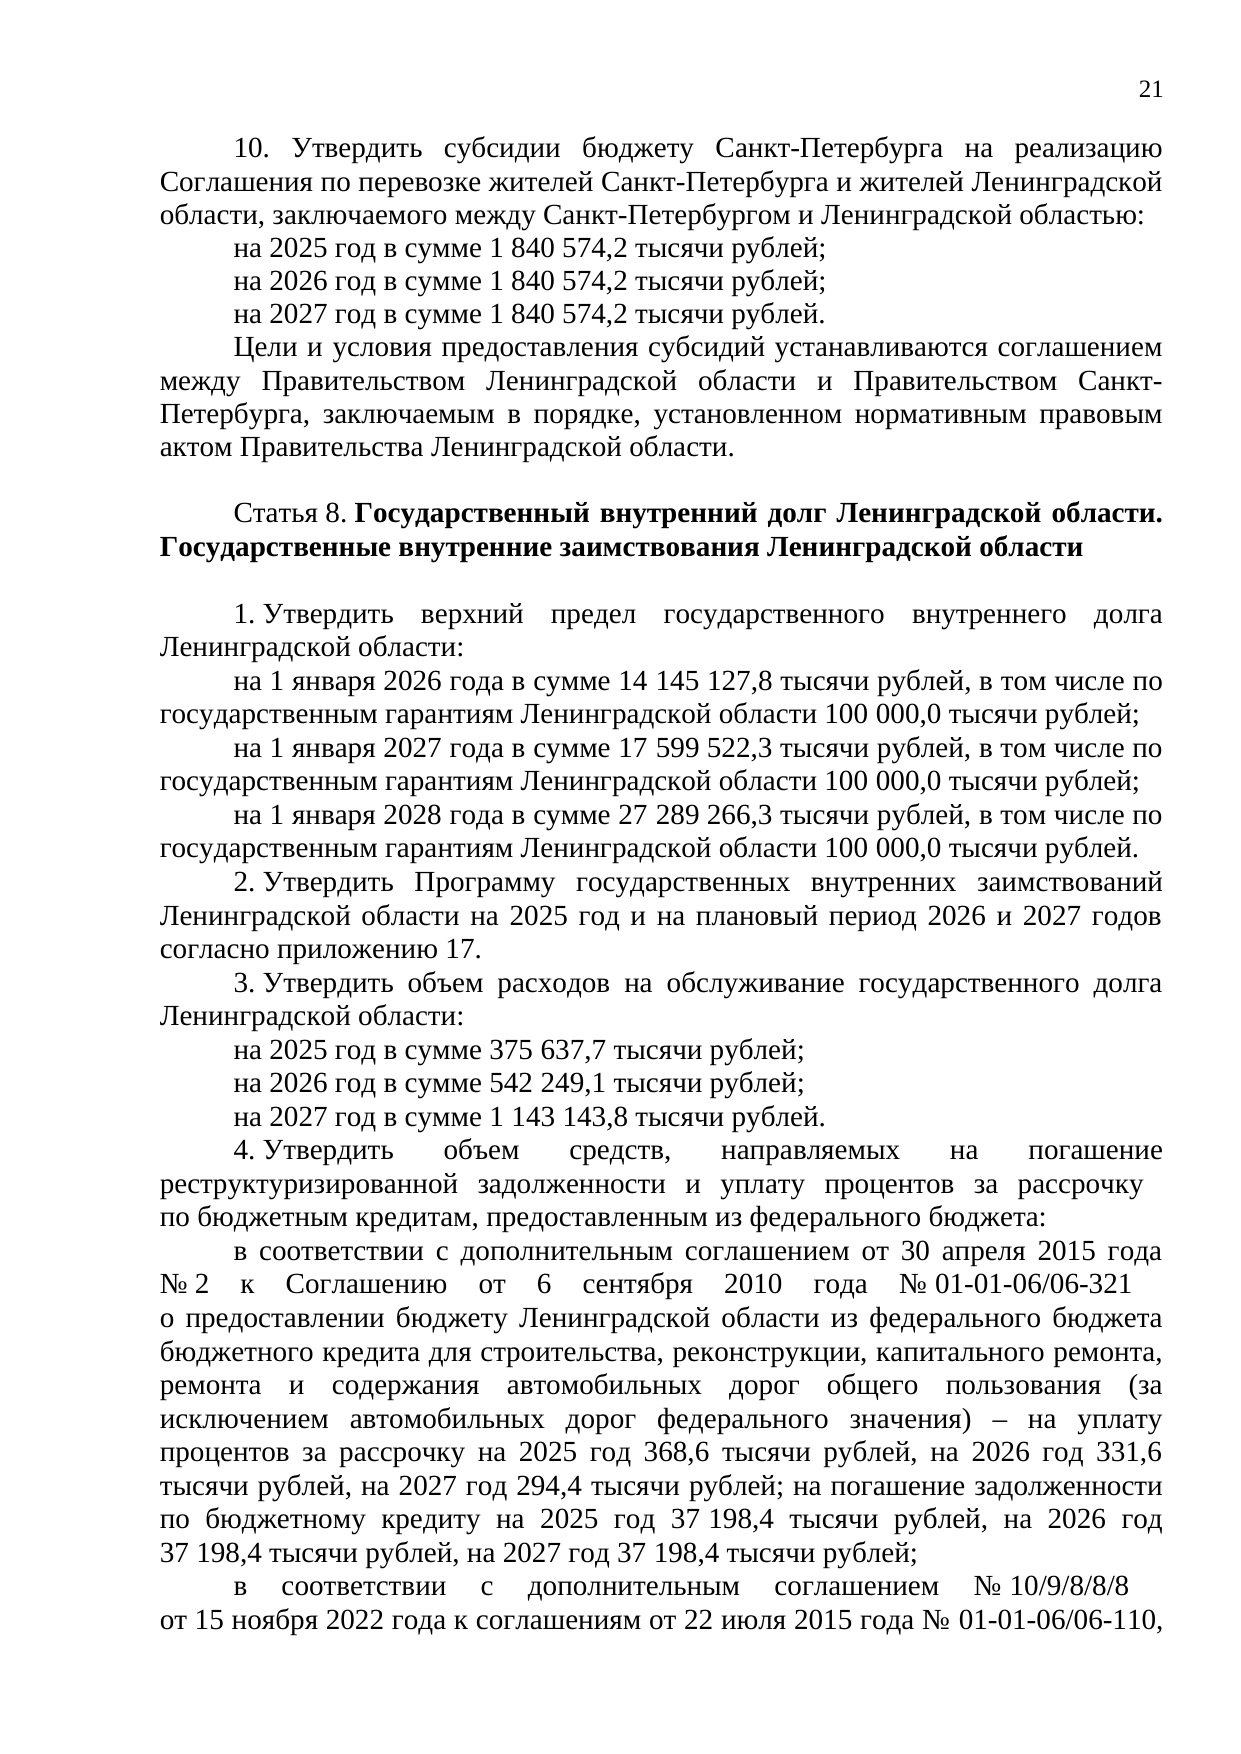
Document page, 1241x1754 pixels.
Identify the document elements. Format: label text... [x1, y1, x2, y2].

text на 1 января 2026 года в сумме 14 145 127,8 тысячи рублей, в том числе по государственным гарантиям Ленинградской области 100 000,0 тысячи рублей; [159, 663, 1163, 730]
text на 2027 год в сумме 1 143 143,8 тысячи рублей. [159, 1099, 1163, 1132]
text на 2025 год в сумме 1 840 574,2 тысячи рублей; [159, 231, 1163, 264]
text Статья 8. Государственный внутренний долг Ленинградской области. Государственные внутренние заимствования Ленинградской области [159, 496, 1163, 563]
text в соответствии с дополнительным соглашением от 30 апреля 2015 года № 2 к Соглашению от 6 сентября 2010 года № 01-01-06/06-321 о предоставлении бюджету Ленинградской области из федерального бюджета бюджетного кредита для строительства, реконструкции, капитального ремонта, ремонта и содержания автомобильных дорог общего пользования (за исключением автомобильных дорог федерального значения) – на уплату процентов за рассрочку на 2025 год 368,6 тысячи рублей, на 2026 год 331,6 тысячи рублей, на 2027 год 294,4 тысячи рублей; на погашение задолженности по бюджетному кредиту на 2025 год 37 198,4 тысячи рублей, на 2026 год 37 198,4 тысячи рублей, на 2027 год 37 198,4 тысячи рублей; [159, 1233, 1163, 1568]
text Цели и условия предоставления субсидий устанавливаются соглашением между Правительством Ленинградской области и Правительством Санкт-Петербурга, заключаемым в порядке, установленном нормативным правовым актом Правительства Ленинградской области. [159, 330, 1163, 463]
text 4. Утвердить объем средств, направляемых на погашение реструктуризированной задолженности и уплату процентов за рассрочку по бюджетным кредитам, предоставленным из федерального бюджета: [159, 1132, 1163, 1233]
text на 2025 год в сумме 375 637,7 тысячи рублей; [159, 1032, 1163, 1065]
text 2. Утвердить Программу государственных внутренних заимствований Ленинградской области на 2025 год и на плановый период 2026 и 2027 годов согласно приложению 17. [159, 864, 1163, 965]
text на 2026 год в сумме 1 840 574,2 тысячи рублей; [159, 264, 1163, 297]
text на 1 января 2028 года в сумме 27 289 266,3 тысячи рублей, в том числе по государственным гарантиям Ленинградской области 100 000,0 тысячи рублей. [159, 797, 1163, 864]
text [159, 1568, 1163, 1636]
text 1. Утвердить верхний предел государственного внутреннего долга Ленинградской области: [159, 596, 1163, 663]
text на 2027 год в сумме 1 840 574,2 тысячи рублей. [159, 297, 1163, 330]
text на 2026 год в сумме 542 249,1 тысячи рублей; [159, 1065, 1163, 1099]
text 10. Утвердить субсидии бюджету Санкт-Петербурга на реализацию Соглашения по перевозке жителей Санкт-Петербурга и жителей Ленинградской области, заключаемого между Санкт-Петербургом и Ленинградской областью: [159, 131, 1163, 231]
text на 1 января 2027 года в сумме 17 599 522,3 тысячи рублей, в том числе по государственным гарантиям Ленинградской области 100 000,0 тысячи рублей; [159, 730, 1163, 797]
text 3. Утвердить объем расходов на обслуживание государственного долга Ленинградской области: [159, 965, 1163, 1032]
